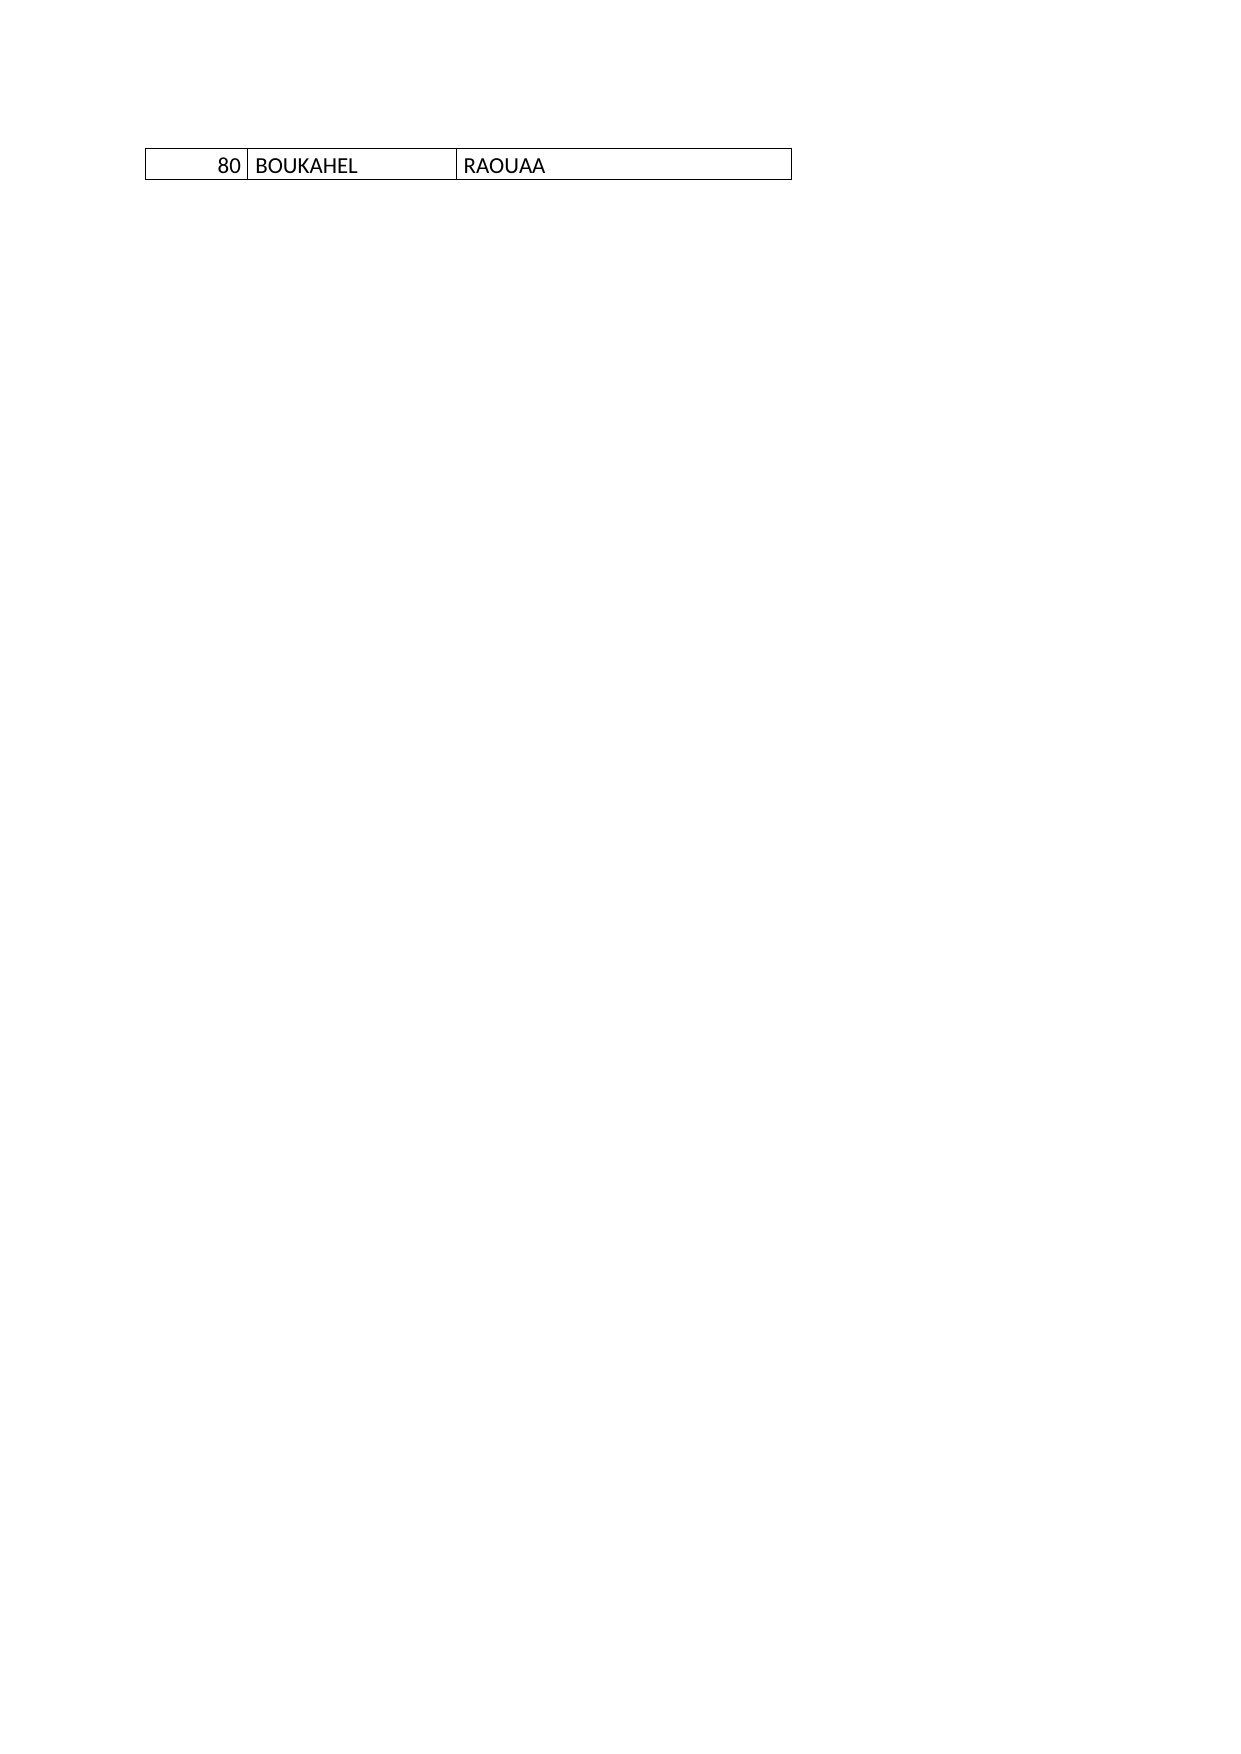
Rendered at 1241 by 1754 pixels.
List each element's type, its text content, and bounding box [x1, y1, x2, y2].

table_header 80 [146, 149, 247, 179]
table_header RAOUAA [457, 149, 791, 179]
table_header BOUKAHEL [248, 149, 456, 179]
